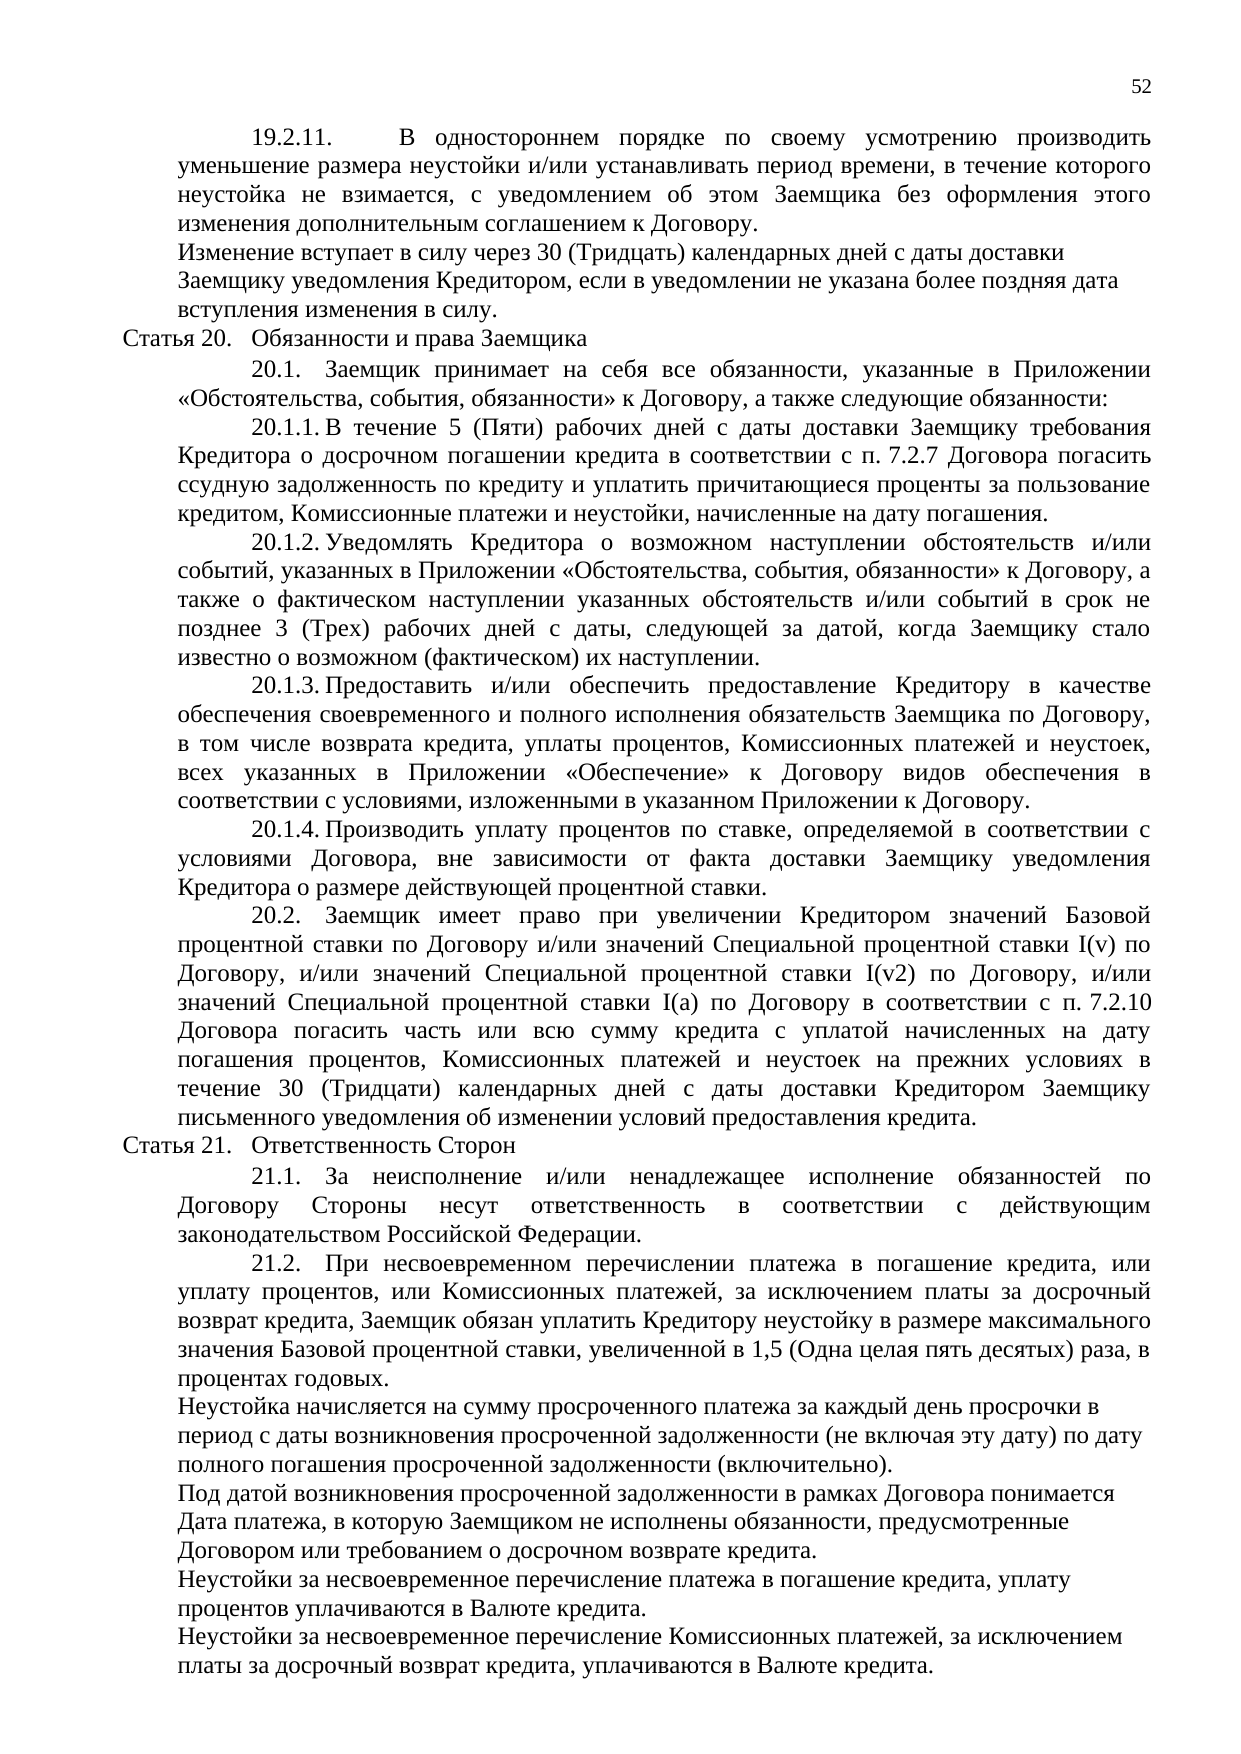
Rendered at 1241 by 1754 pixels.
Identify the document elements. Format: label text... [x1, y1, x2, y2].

list В одностороннем порядке по своему усмотрению производить уменьшение размера неустойки и/или устанавливать период времени, в течение которого неустойка не взимается, с уведомлением об этом Заемщика без оформления этого изменения дополнительным соглашением к Договору. [177, 122, 1152, 237]
list Заемщик принимает на себя все обязанности, указанные в Приложении «Обстоятельства, события, обязанности» к Договору, а также следующие обязанности: [177, 354, 1152, 412]
list Заемщик имеет право при увеличении Кредитором значений Базовой процентной ставки по Договору и/или значений Специальной процентной ставки I(v) по Договору, и/или значений Специальной процентной ставки I(v2) по Договору, и/или значений Специальной процентной ставки I(а) по Договору в соответствии с п. 7.2.10 Договора погасить часть или всю сумму кредита с уплатой начисленных на дату погашения процентов, Комиссионных платежей и неустоек на прежних условиях в течение 30 (Тридцати) календарных дней с даты доставки Кредитором Заемщику письменного уведомления об изменении условий предоставления кредита. [177, 900, 1152, 1130]
list Ответственность Сторон [177, 1130, 1152, 1159]
list В течение 5 (Пяти) рабочих дней с даты доставки Заемщику требования Кредитора о досрочном погашении кредита в соответствии с п. 7.2.7 Договора погасить ссудную задолженность по кредиту и уплатить причитающиеся проценты за пользование кредитом, Комиссионные платежи и неустойки, начисленные на дату погашения. [177, 412, 1152, 527]
text Неустойка начисляется на сумму просроченного платежа за каждый день просрочки в период с даты возникновения просроченной задолженности (не включая эту дату) по дату полного погашения просроченной задолженности (включительно). [177, 1391, 1152, 1478]
text Неустойки за несвоевременное перечисление Комиссионных платежей, за исключением платы за досрочный возврат кредита, уплачиваются в Валюте кредита. [177, 1621, 1152, 1679]
list При несвоевременном перечислении платежа в погашение кредита, или уплату процентов, или Комиссионных платежей, за исключением платы за досрочный возврат кредита, Заемщик обязан уплатить Кредитору неустойку в размере максимального значения Базовой процентной ставки, увеличенной в 1,5 (Одна целая пять десятых) раза, в процентах годовых. [177, 1248, 1152, 1391]
list За неисполнение и/или ненадлежащее исполнение обязанностей по Договору Стороны несут ответственность в соответствии с действующим законодательством Российской Федерации. [177, 1161, 1152, 1248]
list Производить уплату процентов по ставке, определяемой в соответствии с условиями Договора, вне зависимости от факта доставки Заемщику уведомления Кредитора о размере действующей процентной ставки. [177, 814, 1152, 900]
text Изменение вступает в силу через 30 (Тридцать) календарных дней с даты доставки Заемщику уведомления Кредитором, если в уведомлении не указана более поздняя дата вступления изменения в силу. [177, 237, 1152, 323]
text Неустойки за несвоевременное перечисление платежа в погашение кредита, уплату процентов уплачиваются в Валюте кредита. [177, 1564, 1152, 1621]
list Предоставить и/или обеспечить предоставление Кредитору в качестве обеспечения своевременного и полного исполнения обязательств Заемщика по Договору, в том числе возврата кредита, уплаты процентов, Комиссионных платежей и неустоек, всех указанных в Приложении «Обеспечение» к Договору видов обеспечения в соответствии с условиями, изложенными в указанном Приложении к Договору. [177, 670, 1152, 814]
list Уведомлять Кредитора о возможном наступлении обстоятельств и/или событий, указанных в Приложении «Обстоятельства, события, обязанности» к Договору, а также о фактическом наступлении указанных обстоятельств и/или событий в срок не позднее 3 (Трех) рабочих дней с даты, следующей за датой, когда Заемщику стало известно о возможном (фактическом) их наступлении. [177, 527, 1152, 670]
text Под датой возникновения просроченной задолженности в рамках Договора понимается Дата платежа, в которую Заемщиком не исполнены обязанности, предусмотренные Договором или требованием о досрочном возврате кредита. [177, 1478, 1152, 1564]
list Обязанности и права Заемщика [177, 323, 1152, 352]
